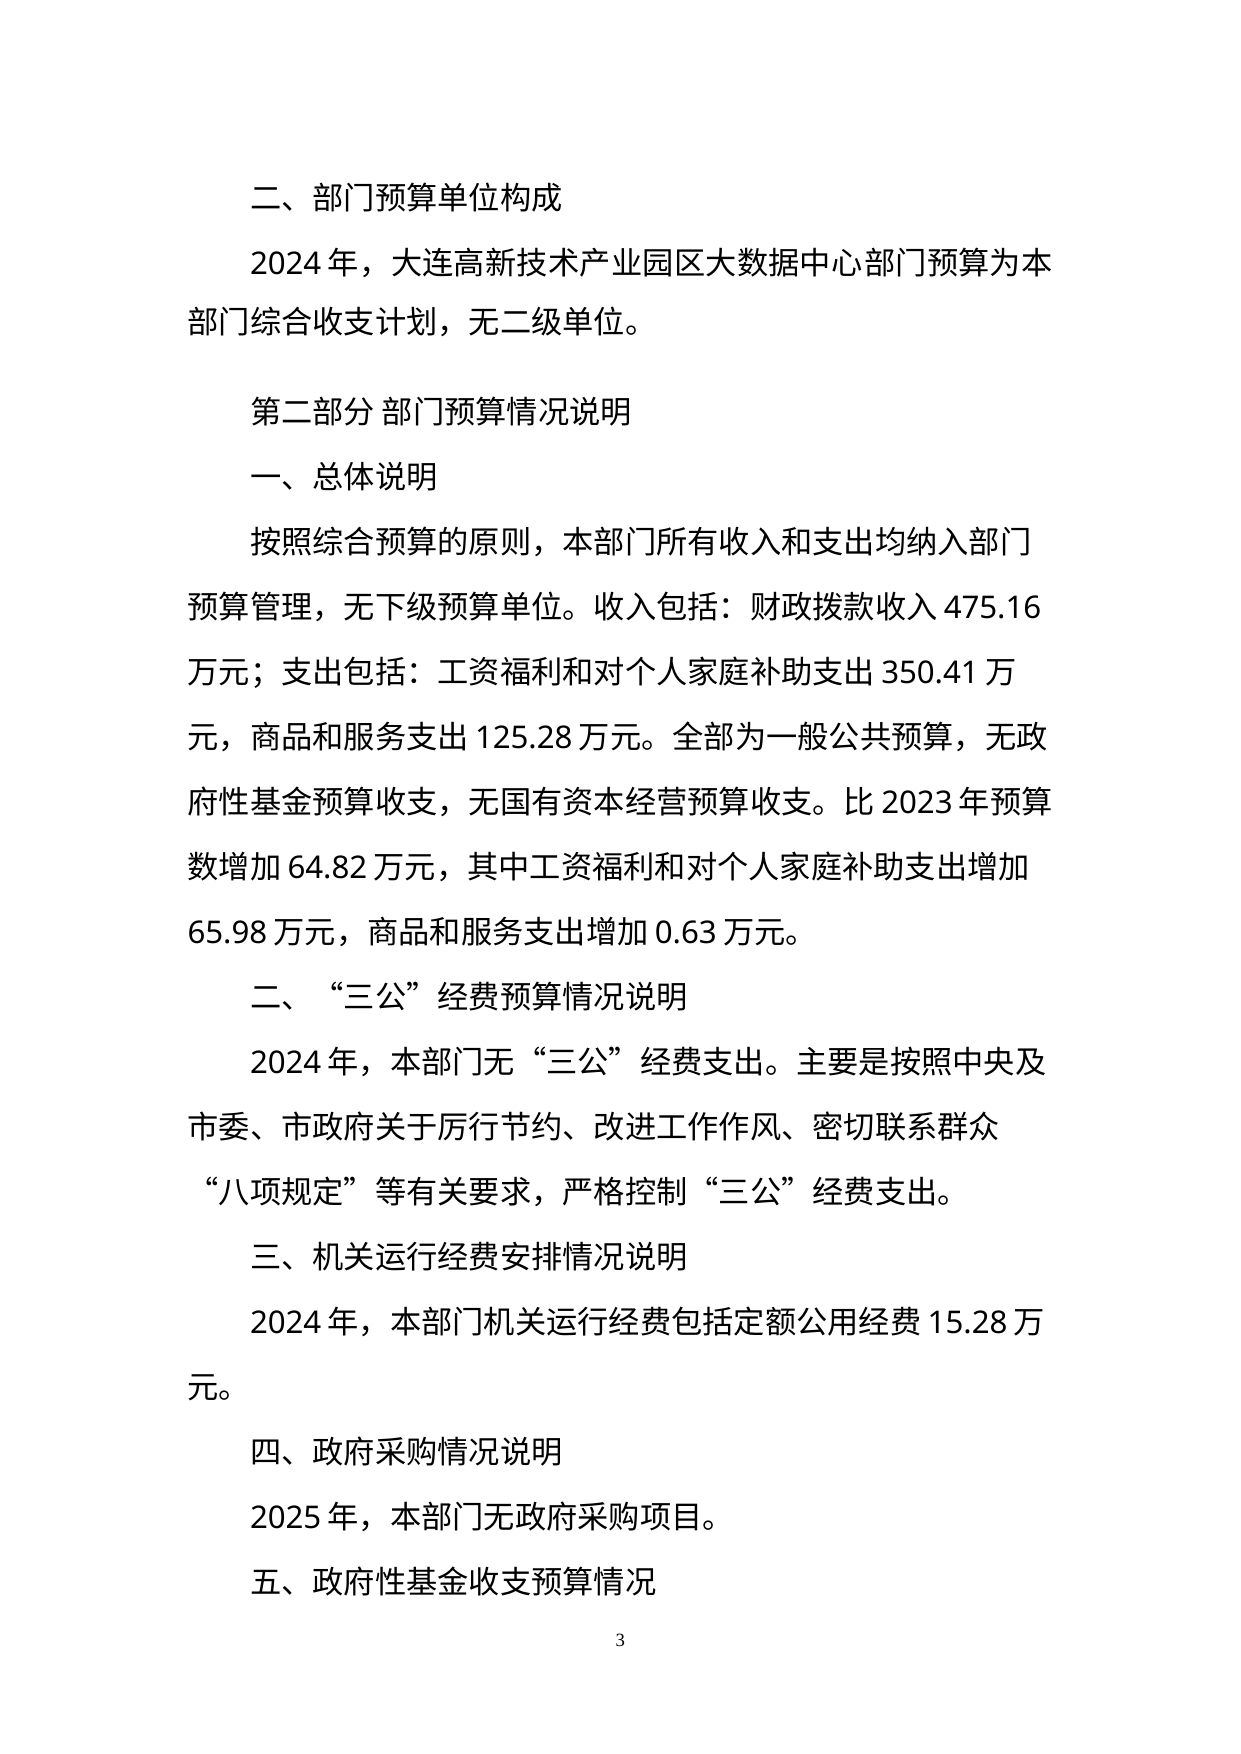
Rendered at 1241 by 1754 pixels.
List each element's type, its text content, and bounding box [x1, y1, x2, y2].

text 二、部门预算单位构成 [187, 163, 1053, 228]
text 第二部分 部门预算情况说明 [187, 377, 1053, 442]
text 2025年，本部门无政府采购项目。 [187, 1482, 1053, 1547]
text 2024年，大连高新技术产业园区大数据中心部门预算为本部门综合收支计划，无二级单位。 [187, 228, 1053, 345]
text 五、政府性基金收支预算情况 [187, 1547, 1053, 1612]
text 按照综合预算的原则，本部门所有收入和支出均纳入部门预算管理，无下级预算单位。收入包括：财政拨款收入475.16万元；支出包括：工资福利和对个人家庭补助支出350.41万元，商品和服务支出125.28万元。全部为一般公共预算，无政府性基金预算收支，无国有资本经营预算收支。比2023年预算数增加64.82万元，其中工资福利和对个人家庭补助支出增加65.98万元，商品和服务支出增加0.63万元。 [187, 507, 1053, 962]
text 四、政府采购情况说明 [187, 1417, 1053, 1482]
text 2024年，本部门无“三公”经费支出。主要是按照中央及市委、市政府关于厉行节约、改进工作作风、密切联系群众“八项规定”等有关要求，严格控制“三公”经费支出。 [187, 1027, 1053, 1222]
text 三、机关运行经费安排情况说明 [187, 1222, 1053, 1287]
text 一、总体说明 [187, 442, 1053, 507]
text 二、“三公”经费预算情况说明 [187, 962, 1053, 1027]
text 2024年，本部门机关运行经费包括定额公用经费15.28万元。 [187, 1287, 1053, 1417]
